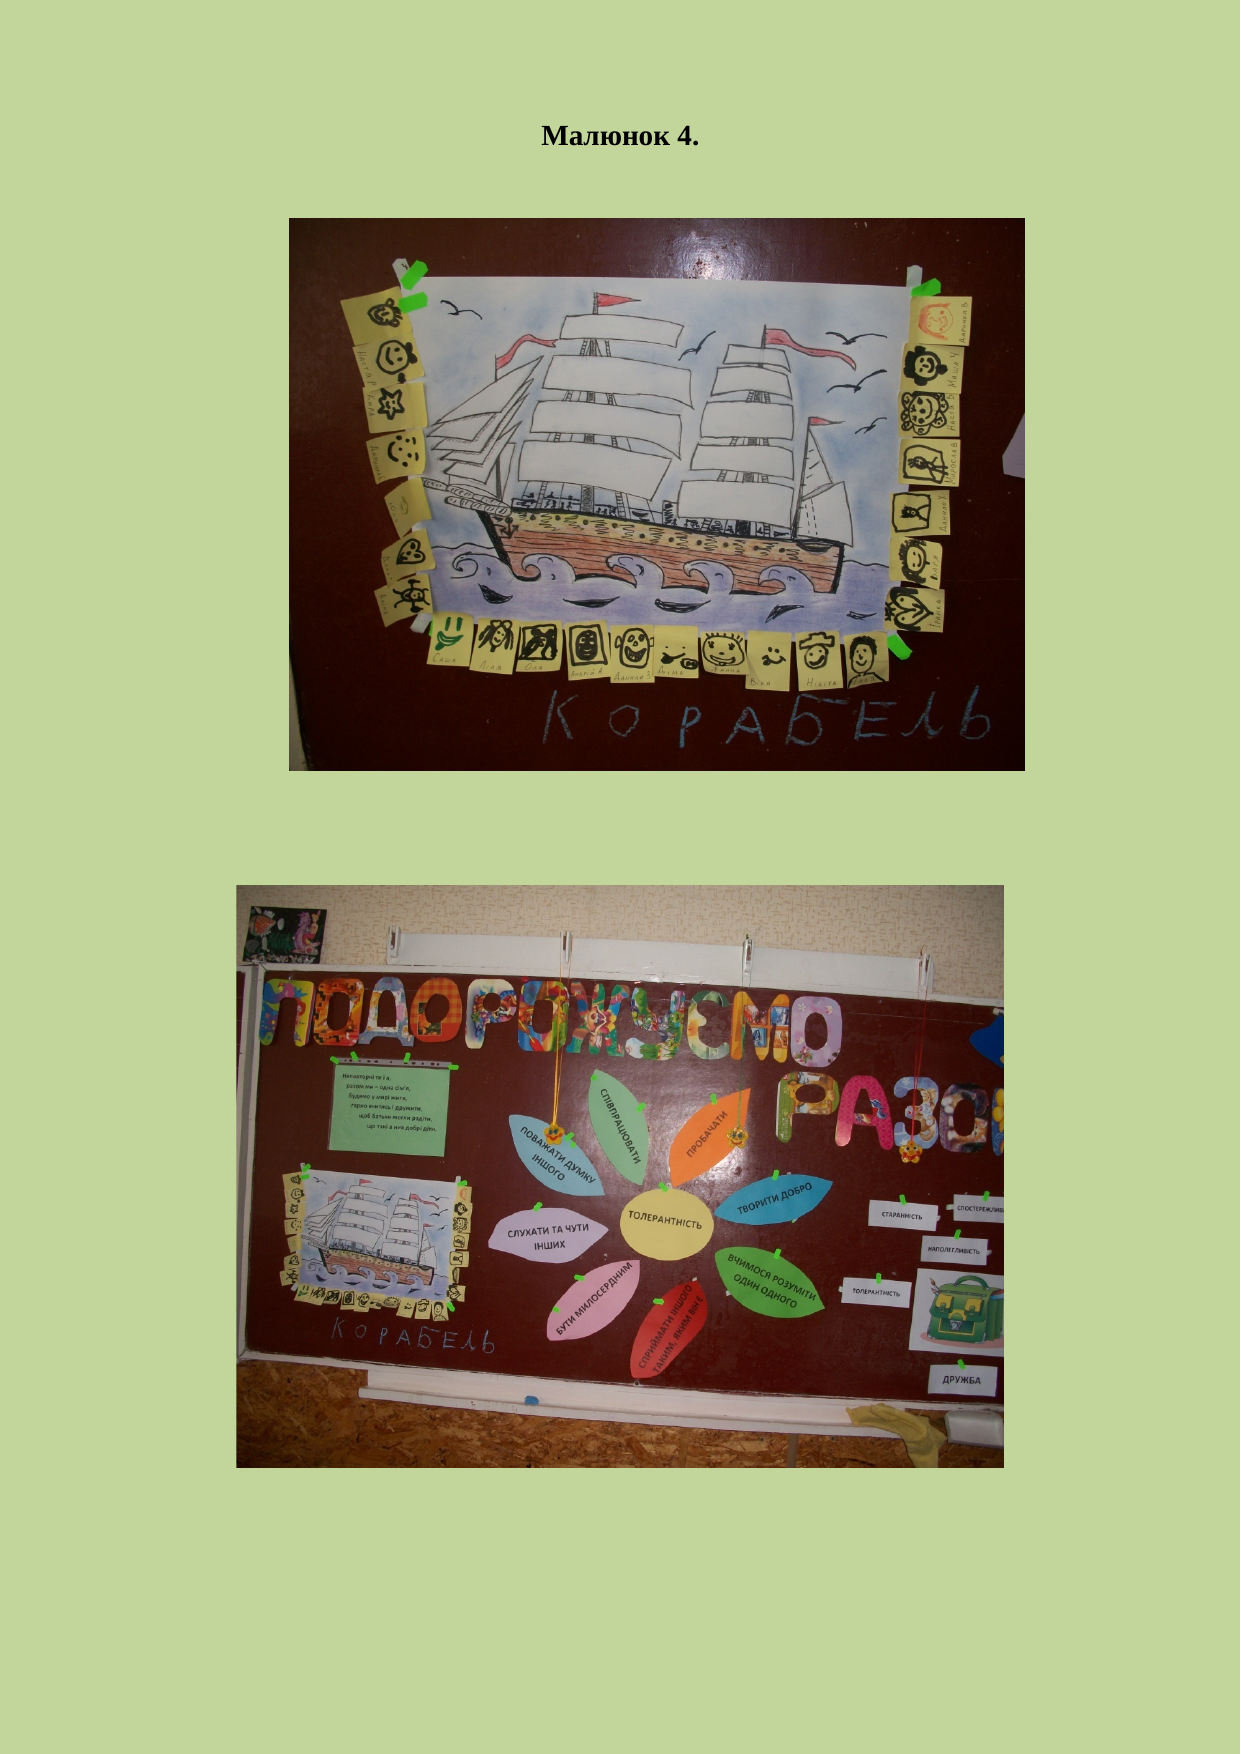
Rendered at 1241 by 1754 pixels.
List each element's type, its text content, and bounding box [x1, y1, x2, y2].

picture [289, 218, 1025, 771]
picture [236, 885, 1004, 1468]
text Малюнок 4. [118, 118, 1122, 152]
